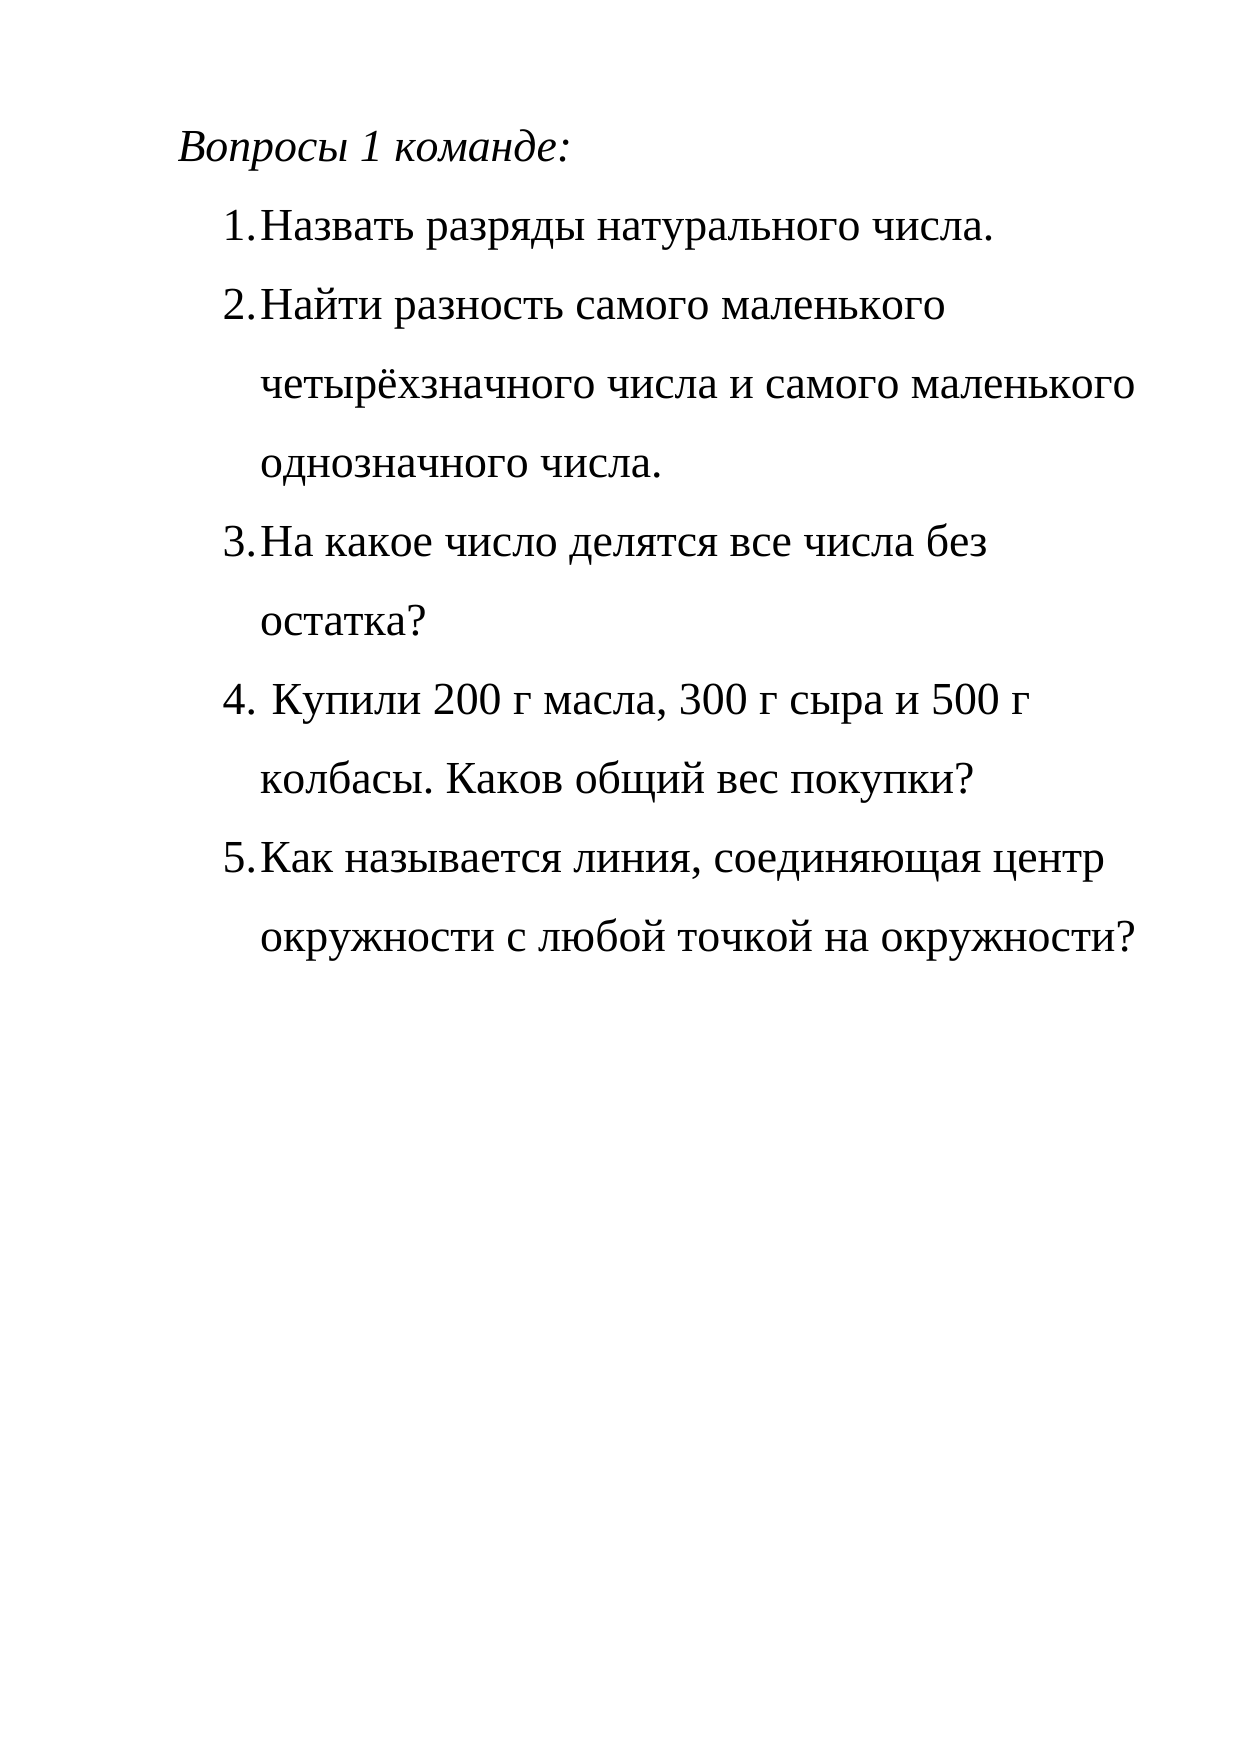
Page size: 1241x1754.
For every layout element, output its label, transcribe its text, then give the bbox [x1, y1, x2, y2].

list Назвать разряды натурального числа. [222, 197, 1152, 250]
list Как называется линия, соединяющая центр окружности с любой точкой на окружности? [222, 830, 1152, 961]
list На какое число делятся все числа без остатка? [222, 513, 1152, 645]
list Найти разность самого маленького четырёхзначного числа и самого маленького однозначного числа. [222, 276, 1152, 487]
list Купили 200 г масла, 300 г сыра и 500 г колбасы. Каков общий вес покупки? [222, 672, 1152, 803]
text Вопросы 1 команде: [177, 118, 1152, 171]
